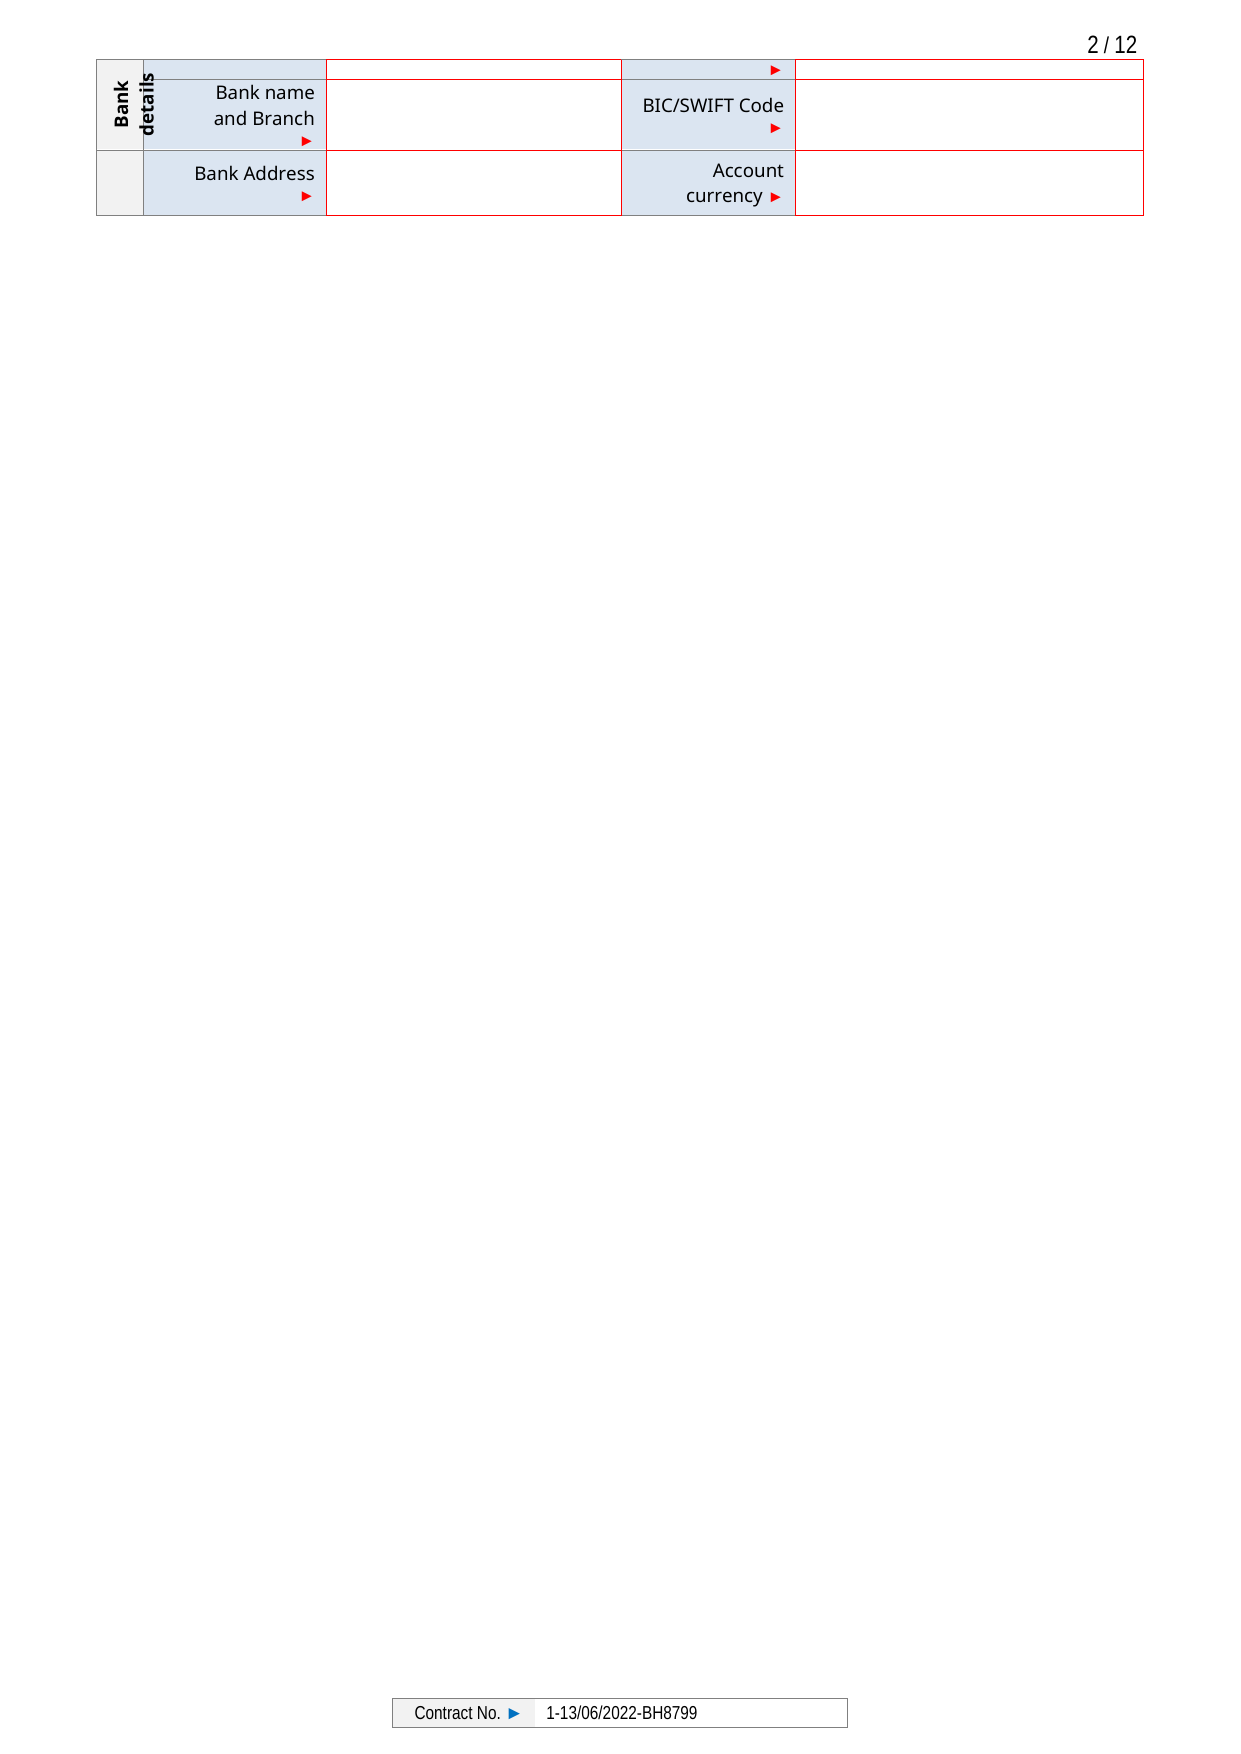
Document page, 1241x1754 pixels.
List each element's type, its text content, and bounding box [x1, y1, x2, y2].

table_cell [327, 60, 621, 79]
table_cell [796, 80, 1143, 149]
table_cell Account currency ► [622, 151, 795, 215]
table_cell Bank name and Branch ► [144, 80, 326, 149]
table_cell [796, 151, 1143, 215]
table_cell [327, 151, 621, 215]
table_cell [622, 60, 795, 79]
table_cell [327, 80, 621, 149]
table_cell [97, 151, 143, 215]
table_cell [796, 60, 1143, 79]
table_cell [144, 60, 326, 79]
table_cell BIC/SWIFT Code ► [622, 80, 795, 149]
table_cell Bank Address ► [144, 151, 326, 215]
